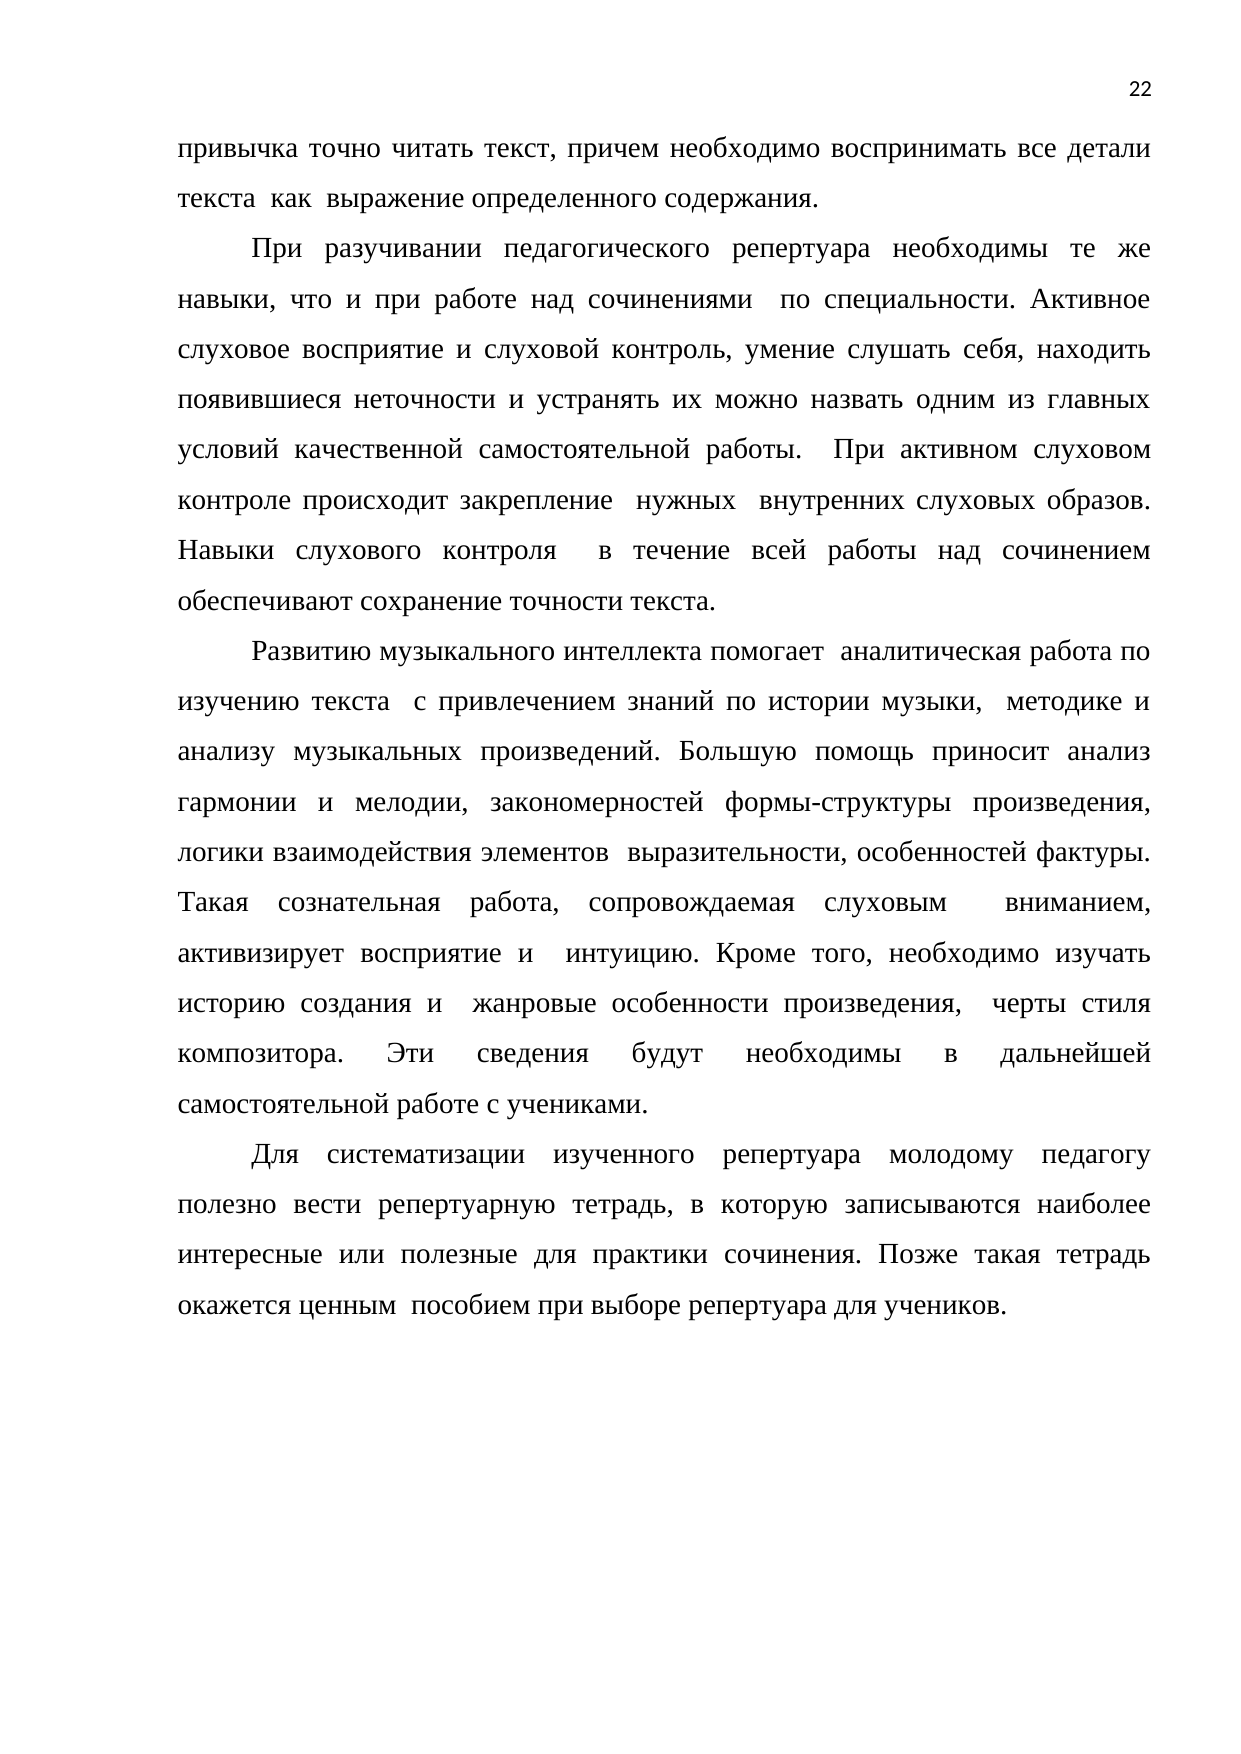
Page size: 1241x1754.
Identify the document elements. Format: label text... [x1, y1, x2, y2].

text При разучивании педагогического репертуара необходимы те же навыки, что и при работе над сочинениями по специальности. Активное слуховое восприятие и слуховой контроль, умение слушать себя, находить появившиеся неточности и устранять их можно назвать одним из главных условий качественной самостоятельной работы. При активном слуховом контроле происходит закрепление нужных внутренних слуховых образов. Навыки слухового контроля в течение всей работы над сочинением обеспечивают сохранение точности текста. [177, 230, 1152, 616]
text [177, 130, 1152, 214]
text Развитию музыкального интеллекта помогает аналитическая работа по изучению текста с привлечением знаний по истории музыки, методике и анализу музыкальных произведений. Большую помощь приносит анализ гармонии и мелодии, закономерностей формы-структуры произведения, логики взаимодействия элементов выразительности, особенностей фактуры. Такая сознательная работа, сопровождаемая слуховым вниманием, активизирует восприятие и интуицию. Кроме того, необходимо изучать историю создания и жанровые особенности произведения, черты стиля композитора. Эти сведения будут необходимы в дальнейшей самостоятельной работе с учениками. [177, 633, 1152, 1119]
text Для систематизации изученного репертуара молодому педагогу полезно вести репертуарную тетрадь, в которую записываются наиболее интересные или полезные для практики сочинения. Позже такая тетрадь окажется ценным пособием при выборе репертуара для учеников. [177, 1136, 1152, 1321]
